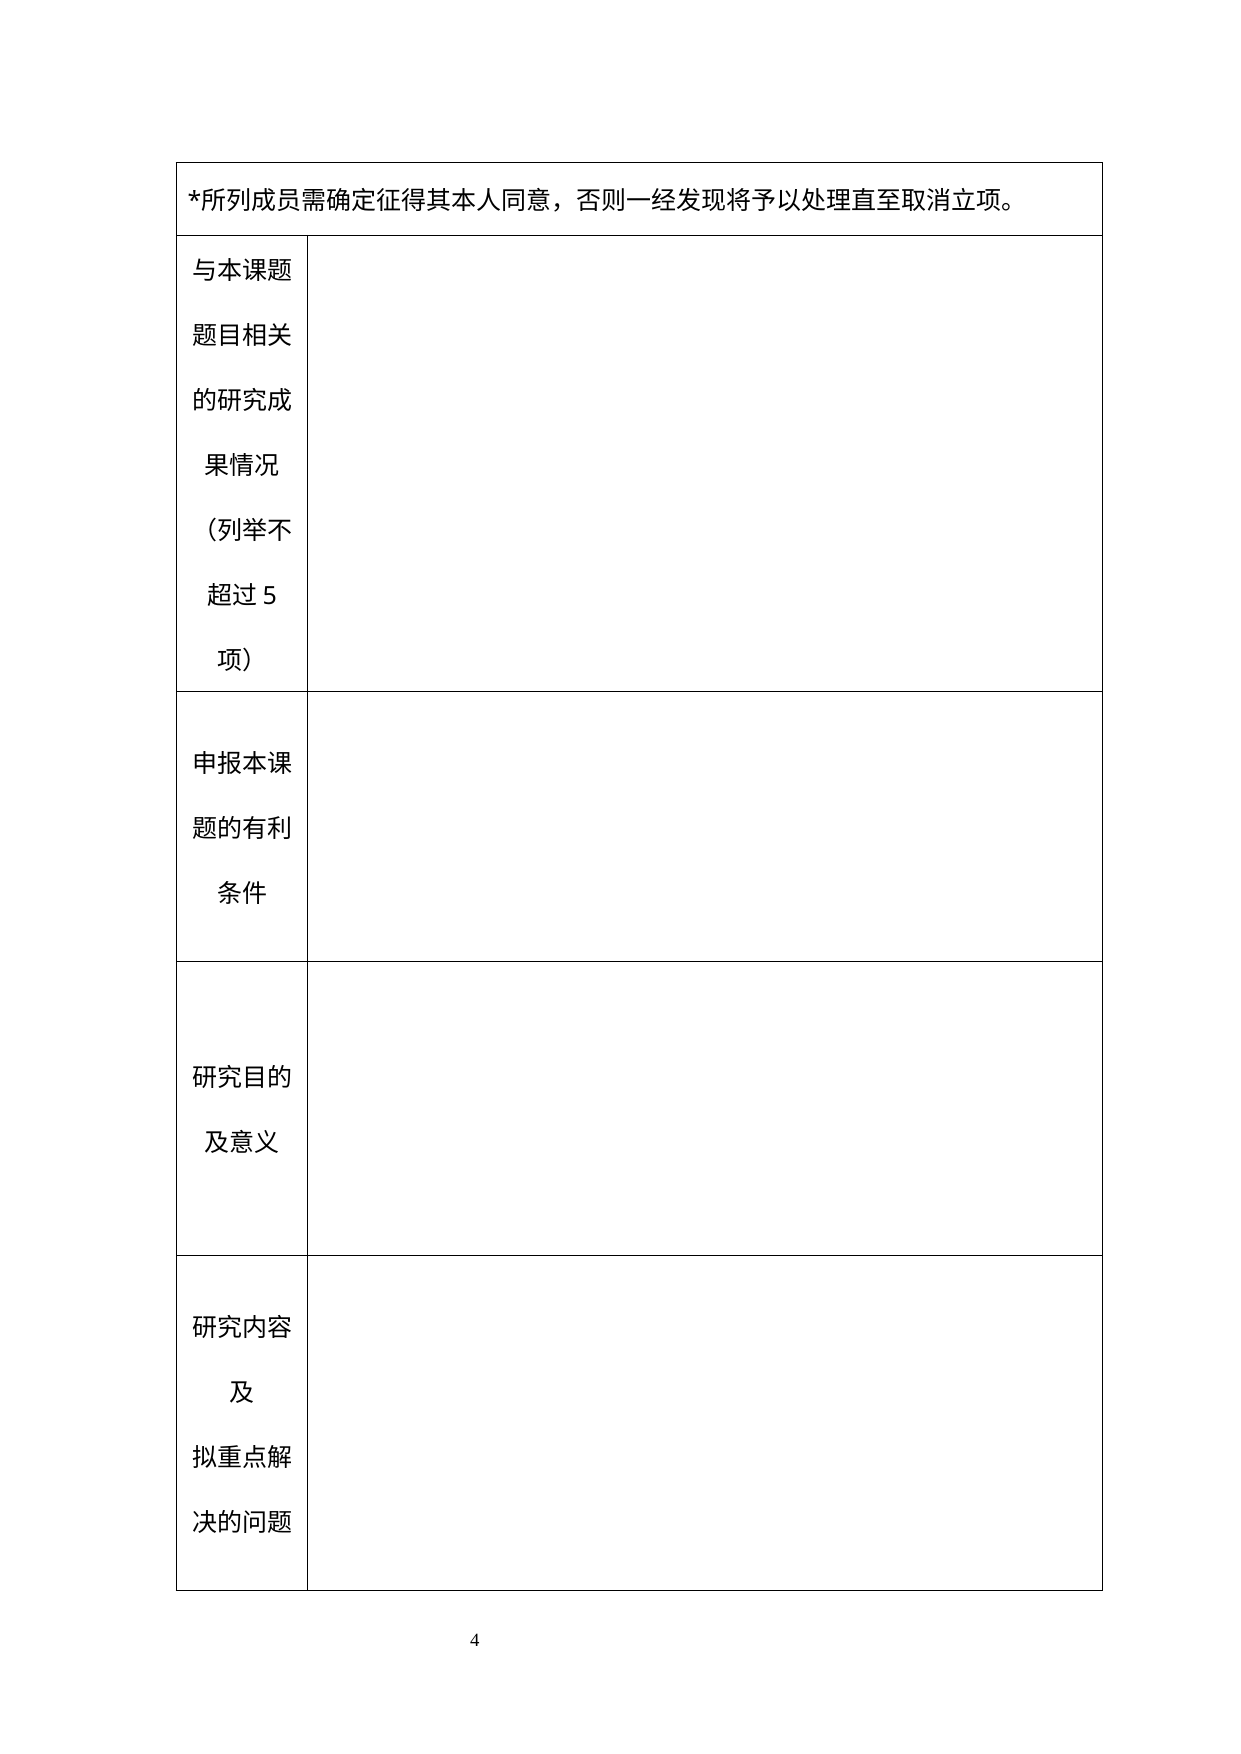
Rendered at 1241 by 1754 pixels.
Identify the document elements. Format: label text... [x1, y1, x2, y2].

table_cell [308, 236, 1102, 691]
table_cell [308, 692, 1102, 961]
table_cell 研究内容及 拟重点解决的问题 [177, 1256, 307, 1590]
table_cell *所列成员需确定征得其本人同意，否则一经发现将予以处理直至取消立项。 [177, 163, 1102, 235]
table_cell [308, 962, 1102, 1255]
table_cell 研究目的及意义 [177, 962, 307, 1255]
table_cell 与本课题题目相关的研究成果情况（列举不超过5项） [177, 236, 307, 691]
table_cell 申报本课 题的有利 条件 [177, 692, 307, 961]
table_cell [308, 1256, 1102, 1590]
